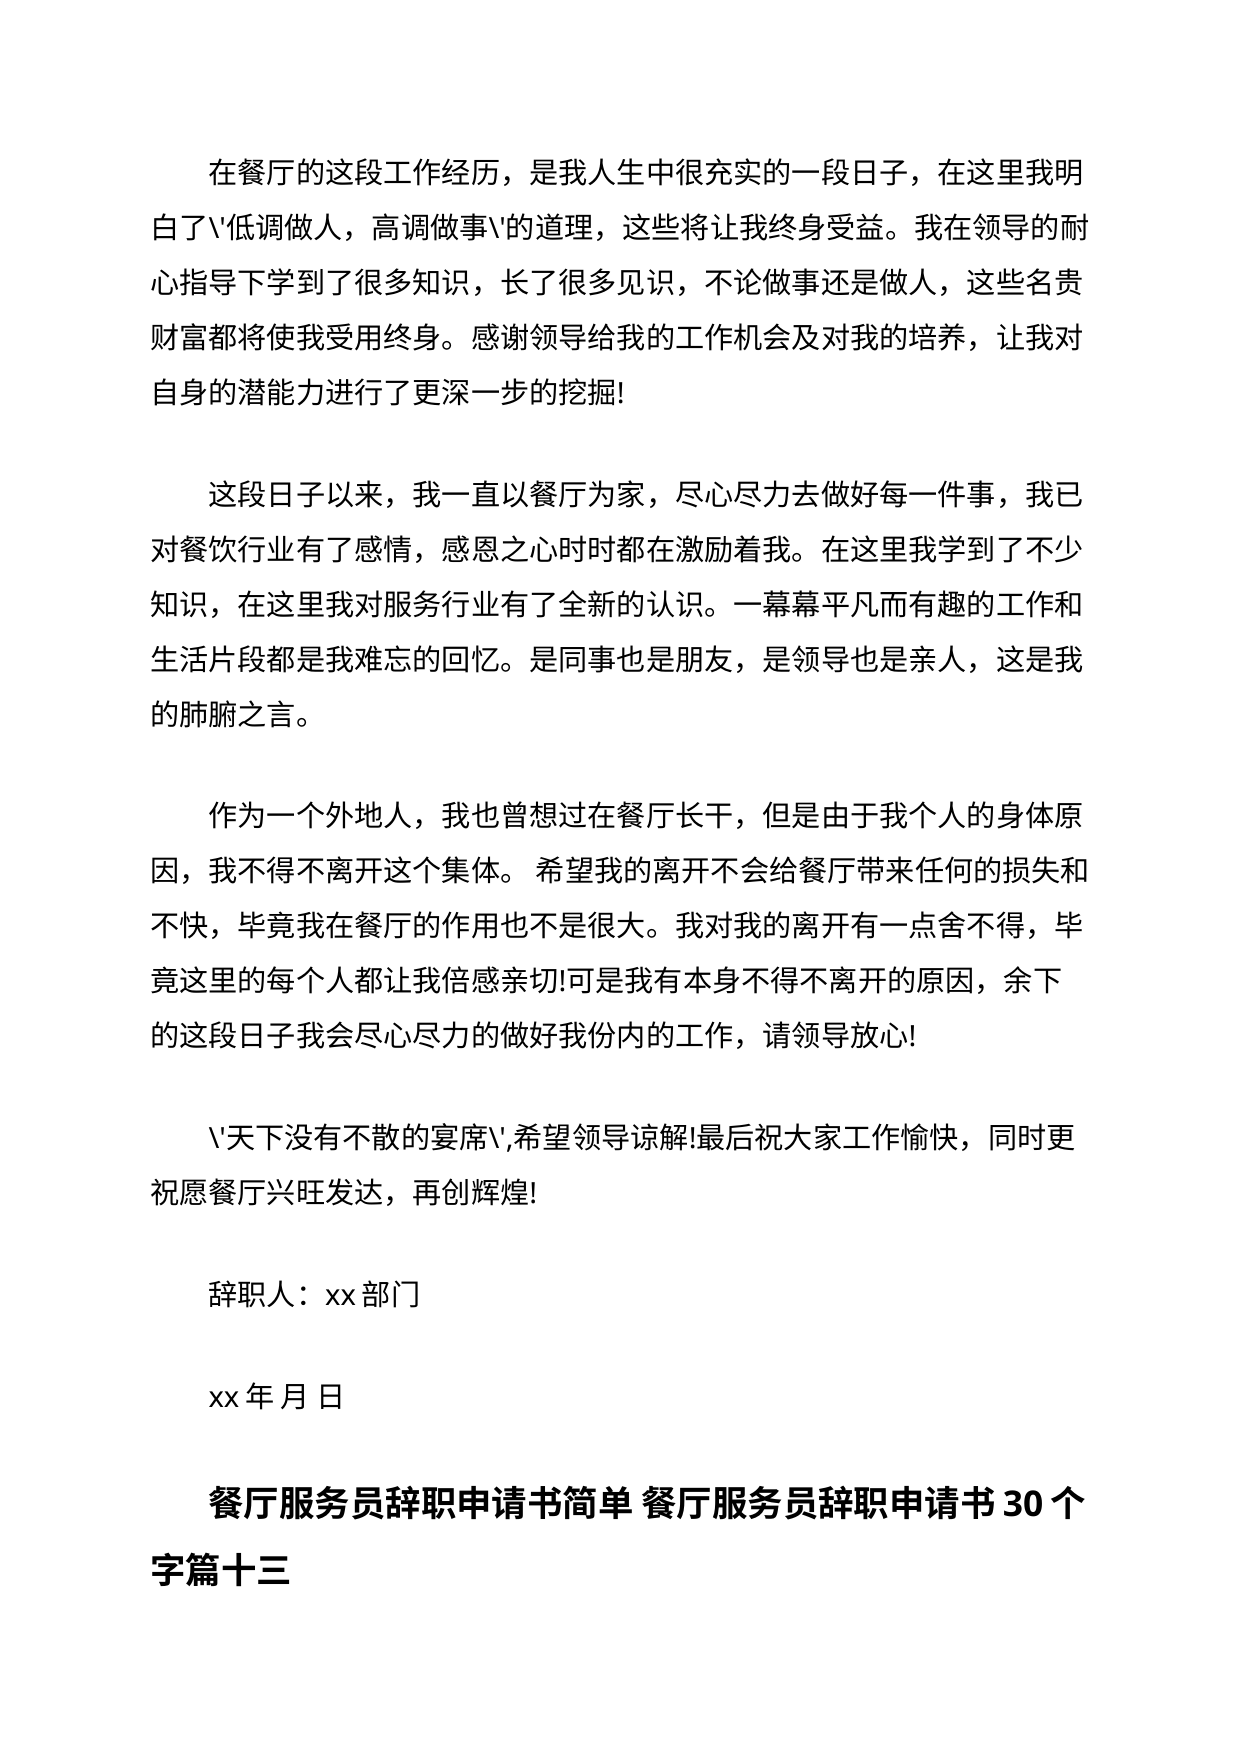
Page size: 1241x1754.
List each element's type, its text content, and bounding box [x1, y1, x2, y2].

text 这段日子以来，我一直以餐厅为家，尽心尽力去做好每一件事，我已对餐饮行业有了感情，感恩之心时时都在激励着我。在这里我学到了不少知识，在这里我对服务行业有了全新的认识。一幕幕平凡而有趣的工作和生活片段都是我难忘的回忆。是同事也是朋友，是领导也是亲人，这是我的肺腑之言。 [150, 472, 1090, 733]
text \'天下没有不散的宴席\',希望领导谅解!最后祝大家工作愉快，同时更祝愿餐厅兴旺发达，再创辉煌! [150, 1115, 1090, 1212]
text xx年 月 日 [150, 1374, 1090, 1416]
text 餐厅服务员辞职申请书简单 餐厅服务员辞职申请书30个字篇十三 [150, 1476, 1090, 1593]
text 作为一个外地人，我也曾想过在餐厅长干，但是由于我个人的身体原因，我不得不离开这个集体。 希望我的离开不会给餐厅带来任何的损失和不快，毕竟我在餐厅的作用也不是很大。我对我的离开有一点舍不得，毕竟这里的每个人都让我倍感亲切!可是我有本身不得不离开的原因，余下的这段日子我会尽心尽力的做好我份内的工作，请领导放心! [150, 793, 1090, 1055]
text 在餐厅的这段工作经历，是我人生中很充实的一段日子，在这里我明白了\'低调做人，高调做事\'的道理，这些将让我终身受益。我在领导的耐心指导下学到了很多知识，长了很多见识，不论做事还是做人，这些名贵财富都将使我受用终身。感谢领导给我的工作机会及对我的培养，让我对自身的潜能力进行了更深一步的挖掘! [150, 150, 1090, 412]
text 辞职人：xx部门 [150, 1272, 1090, 1314]
